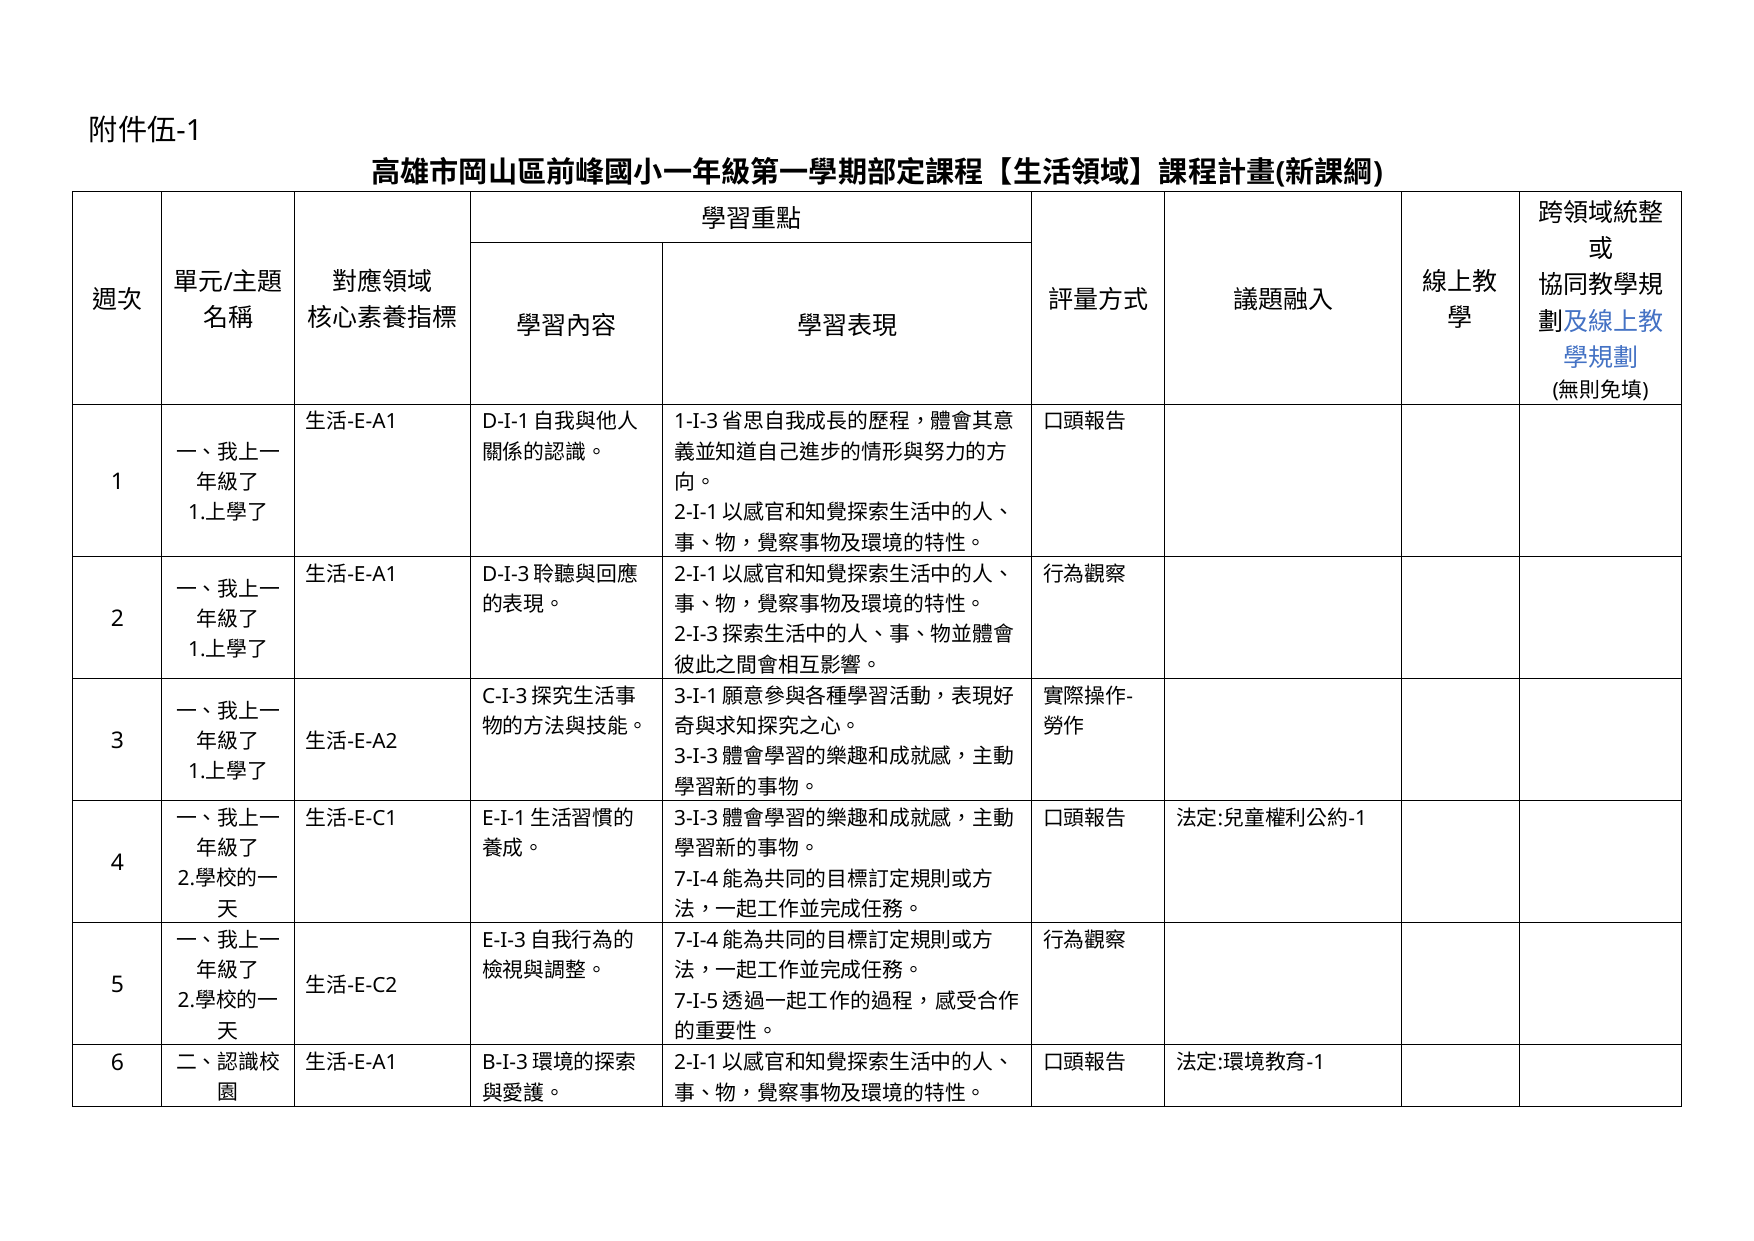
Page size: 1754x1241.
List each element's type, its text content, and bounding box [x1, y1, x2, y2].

table_cell [1165, 923, 1401, 1044]
table_cell 法定:兒童權利公約-1 [1165, 801, 1401, 922]
table_cell 學習表現 [663, 243, 1031, 404]
table_cell [1165, 405, 1401, 556]
table_cell 2-I-1以感官和知覺探索生活中的人、事、物，覺察事物及環境的特性。 2-I-3探索生活中的人、事、物並體會彼此之間會相互影響。 [663, 557, 1031, 678]
table_cell B-I-3環境的探索與愛護。 [471, 1045, 662, 1106]
table_cell D-I-3聆聽與回應的表現。 [471, 557, 662, 678]
table_cell [1520, 801, 1681, 922]
table_cell [1520, 557, 1681, 678]
text 一一 [89, 149, 1665, 191]
table_cell 行為觀察 [1032, 557, 1164, 678]
table_cell 一、我上一年級了 1.上學了 [162, 557, 294, 678]
table_cell [1402, 923, 1519, 1044]
table_cell 一、我上一年級了 1.上學了 [162, 405, 294, 556]
table_cell 實際操作-勞作 [1032, 679, 1164, 800]
table_cell 口頭報告 [1032, 1045, 1164, 1106]
table_cell C-I-3探究生活事物的方法與技能。 [471, 679, 662, 800]
table_cell 生活-E-A1 [295, 1045, 470, 1106]
table_header 單元/主題名稱 [162, 192, 294, 404]
table_cell 生活-E-A1 [295, 405, 470, 556]
table_header 議題融入 [1165, 192, 1401, 404]
table_cell 2 [73, 557, 161, 678]
table_cell [1402, 405, 1519, 556]
table_header 對應領域 核心素養指標 [295, 192, 470, 404]
table_cell D-I-1自我與他人關係的認識。 [471, 405, 662, 556]
table_header 學習重點 [471, 192, 1031, 242]
table_cell 生活-E-C1 [295, 801, 470, 922]
table_cell 口頭報告 [1032, 405, 1164, 556]
table_cell 法定:環境教育-1 [1165, 1045, 1401, 1106]
table_cell [1402, 1045, 1519, 1106]
table_cell 生活-E-C2 [295, 923, 470, 1044]
table_header 評量方式 [1032, 192, 1164, 404]
table_cell 6 [73, 1045, 161, 1106]
table_cell [1520, 405, 1681, 556]
table_cell [1402, 557, 1519, 678]
table_cell 口頭報告 [1032, 801, 1164, 922]
table_cell 一、我上一年級了 2.學校的一天 [162, 923, 294, 1044]
table_header 跨領域統整或 協同教學規劃及線上教學規劃 (無則免填) [1520, 192, 1681, 404]
table_cell 1-I-3省思自我成長的歷程，體會其意義並知道自己進步的情形與努力的方向。 2-I-1以感官和知覺探索生活中的人、事、物，覺察事物及環境的特性。 [663, 405, 1031, 556]
table_cell 1 [73, 405, 161, 556]
table_cell 3-I-1願意參與各種學習活動，表現好奇與求知探究之心。 3-I-3體會學習的樂趣和成就感，主動學習新的事物。 [663, 679, 1031, 800]
table_cell 二、認識校園 1.校園哪裡最好玩 [162, 1045, 294, 1106]
table_cell 3-I-3體會學習的樂趣和成就感，主動學習新的事物。 7-I-4能為共同的目標訂定規則或方法，一起工作並完成任務。 [663, 801, 1031, 922]
table_cell 生活-E-A2 [295, 679, 470, 800]
table_cell 一、我上一年級了 2.學校的一天 [162, 801, 294, 922]
table_cell 7-I-4能為共同的目標訂定規則或方法，一起工作並完成任務。 7-I-5透過一起工作的過程，感受合作的重要性。 [663, 923, 1031, 1044]
table_header 週次 [73, 192, 161, 404]
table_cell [663, 1045, 1031, 1106]
table_cell 4 [73, 801, 161, 922]
table_cell [1165, 679, 1401, 800]
table_cell [1165, 557, 1401, 678]
table_cell 生活-E-A1 [295, 557, 470, 678]
table_header 線上教學 [1402, 192, 1519, 404]
table_cell [1520, 923, 1681, 1044]
text 附件伍-1 [89, 106, 1665, 149]
table_cell [1520, 679, 1681, 800]
table_cell [1520, 1045, 1681, 1106]
table_cell E-I-1生活習慣的養成。 [471, 801, 662, 922]
table_cell [1402, 801, 1519, 922]
table_cell [1402, 679, 1519, 800]
table_cell 5 [73, 923, 161, 1044]
table_cell 3 [73, 679, 161, 800]
table_cell 行為觀察 [1032, 923, 1164, 1044]
table_cell E-I-3自我行為的檢視與調整。 [471, 923, 662, 1044]
table_cell 學習內容 [471, 243, 662, 404]
table_cell 一、我上一年級了 1.上學了 [162, 679, 294, 800]
